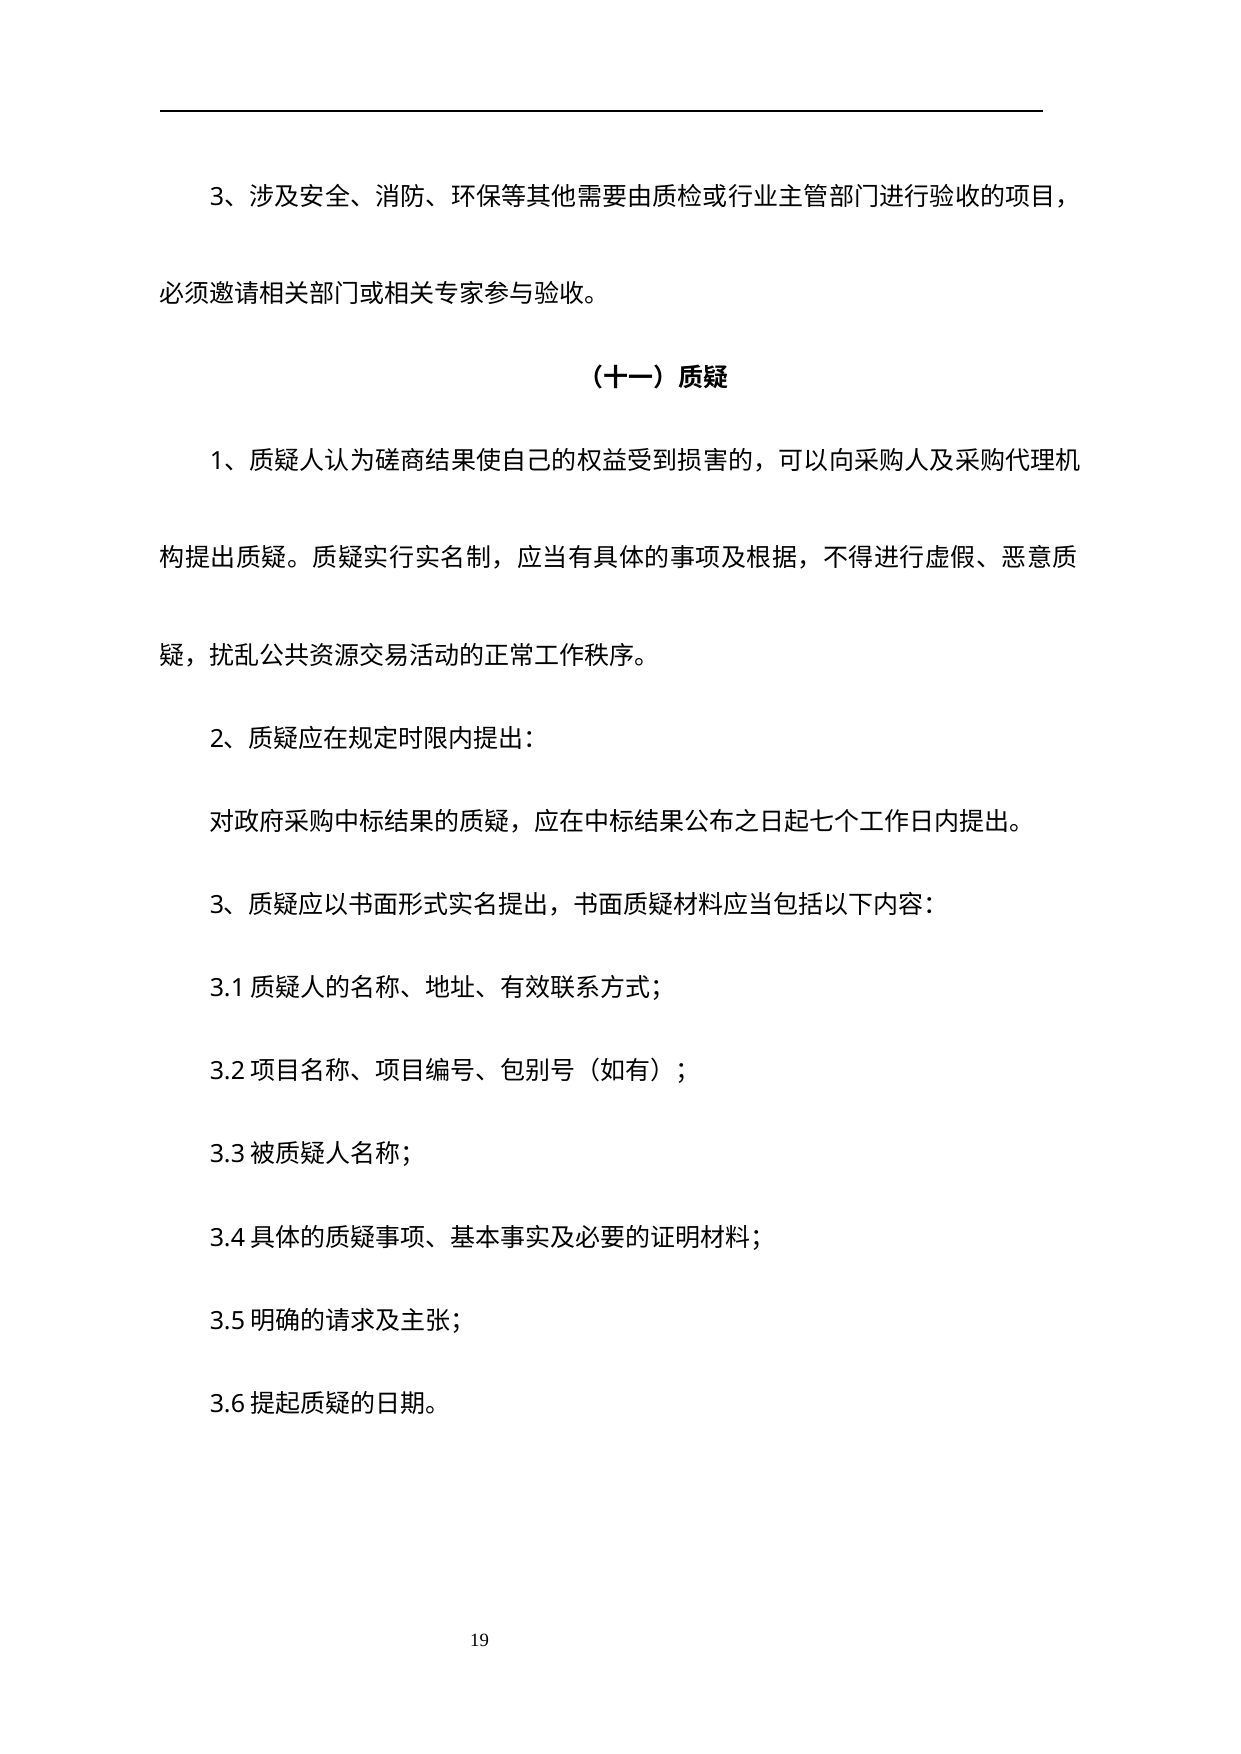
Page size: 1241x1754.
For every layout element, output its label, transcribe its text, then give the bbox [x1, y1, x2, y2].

text 3.4具体的质疑事项、基本事实及必要的证明材料； [159, 1203, 1081, 1268]
text 3.6提起质疑的日期。 [159, 1369, 1081, 1434]
text 3.2项目名称、项目编号、包别号（如有）； [159, 1036, 1081, 1101]
text 3.3被质疑人名称； [159, 1119, 1081, 1184]
text 3、质疑应以书面形式实名提出，书面质疑材料应当包括以下内容： [159, 870, 1081, 935]
text 对政府采购中标结果的质疑，应在中标结果公布之日起七个工作日内提出。 [159, 787, 1081, 852]
text 2、质疑应在规定时限内提出： [159, 704, 1081, 769]
text 1、质疑人认为磋商结果使自己的权益受到损害的，可以向采购人及采购代理机构提出质疑。质疑实行实名制，应当有具体的事项及根据，不得进行虚假、恶意质疑，扰乱公共资源交易活动的正常工作秩序。 [159, 426, 1081, 686]
text 3.5明确的请求及主张； [159, 1286, 1081, 1351]
text 3、涉及安全、消防、环保等其他需要由质检或行业主管部门进行验收的项目，必须邀请相关部门或相关专家参与验收。 [159, 162, 1081, 324]
text 3.1质疑人的名称、地址、有效联系方式； [159, 953, 1081, 1018]
text （十一）质疑 [159, 343, 1081, 408]
